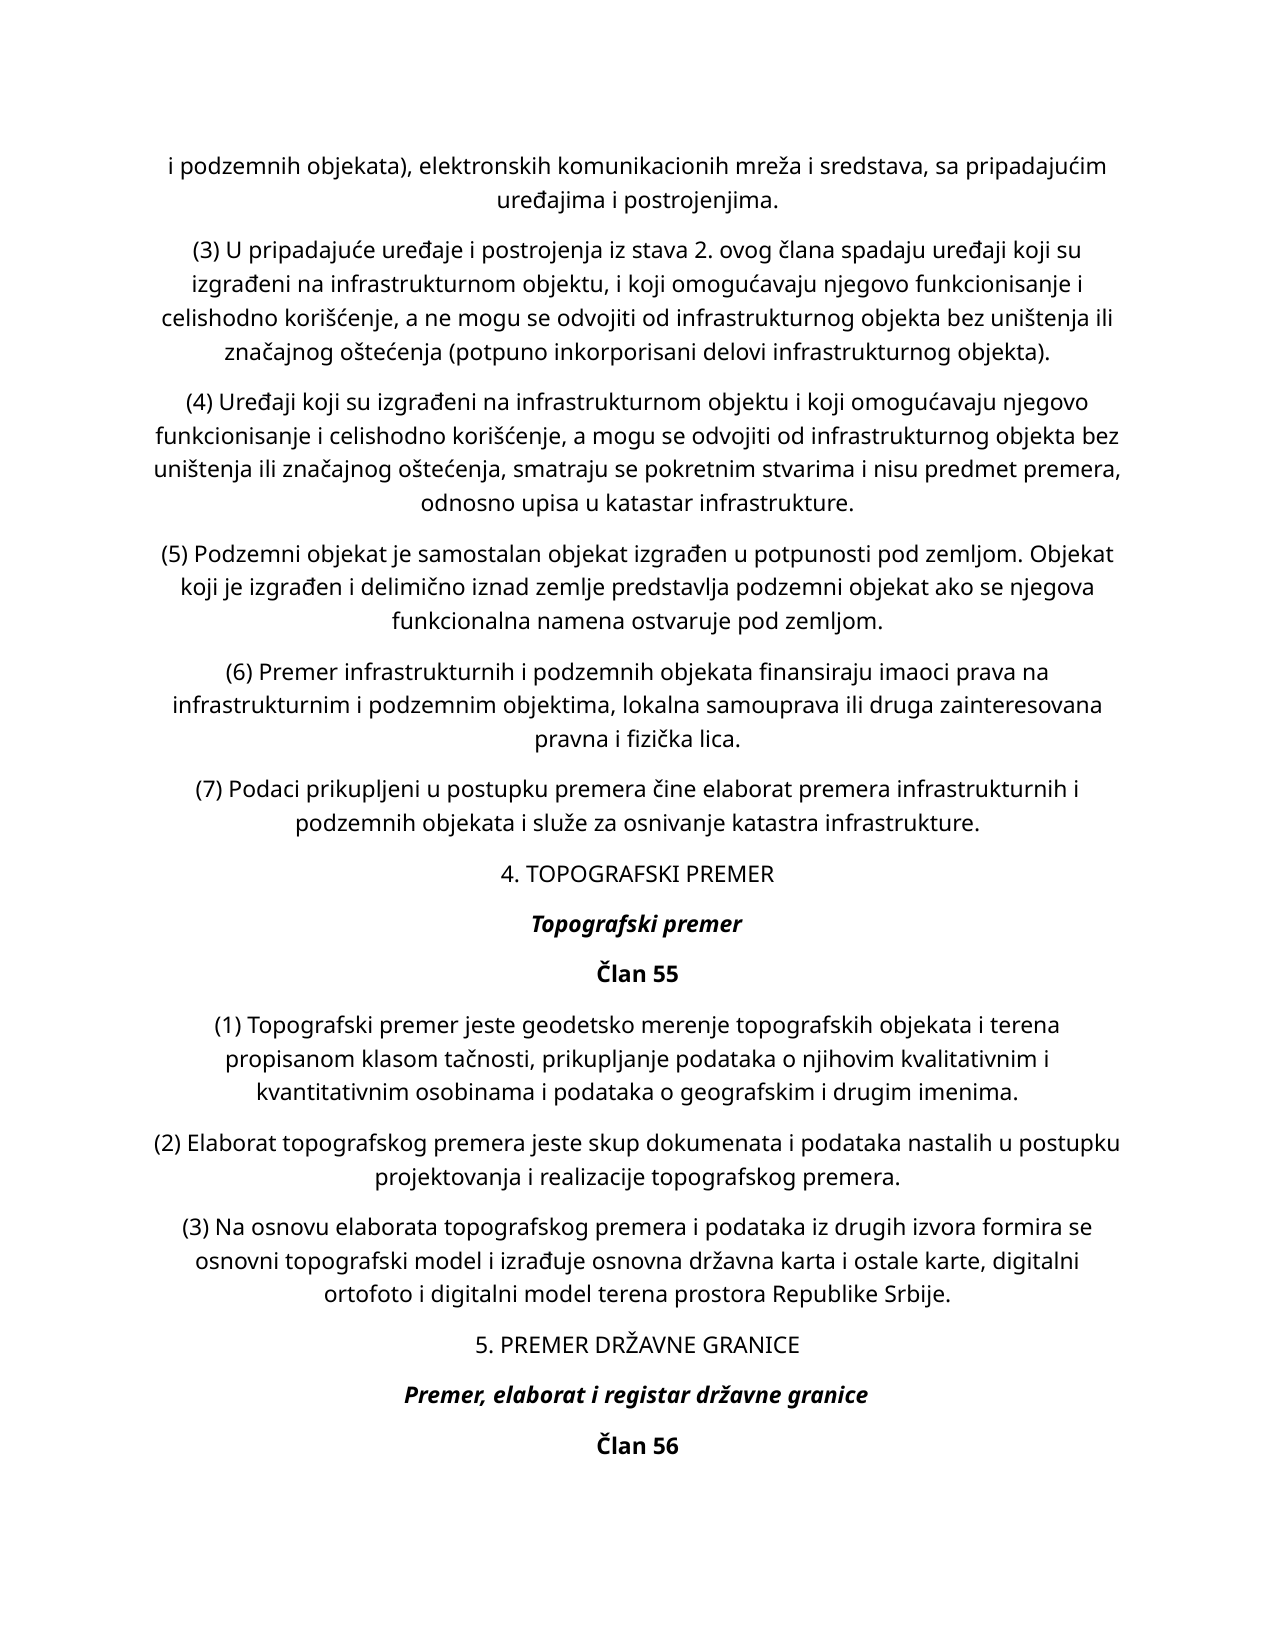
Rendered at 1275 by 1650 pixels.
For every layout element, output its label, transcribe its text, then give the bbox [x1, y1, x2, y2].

text Član 55 [150, 958, 1125, 989]
text (1) Topografski premer jeste geodetsko merenje topografskih objekata i terena propisanom klasom tačnosti, prikupljanje podataka o njihovim kvalitativnim i kvantitativnim osobinama i podataka o geografskim i drugim imenima. [150, 1009, 1125, 1107]
text (3) Na osnovu elaborata topografskog premera i podataka iz drugih izvora formira se osnovni topografski model i izrađuje osnovna državna karta i ostale karte, digitalni ortofoto i digitalni model terena prostora Republike Srbije. [150, 1211, 1125, 1309]
text (5) Podzemni objekat je samostalan objekat izgrađen u potpunosti pod zemljom. Objekat koji je izgrađen i delimično iznad zemlje predstavlja podzemni objekat ako se njegova funkcionalna namena ostvaruje pod zemljom. [150, 537, 1125, 636]
text (3) U pripadajuće uređaje i postrojenja iz stava 2. ovog člana spadaju uređaji koji su izgrađeni na infrastrukturnom objektu, i koji omogućavaju njegovo funkcionisanje i celishodno korišćenje, a ne mogu se odvojiti od infrastrukturnog objekta bez uništenja ili značajnog oštećenja (potpuno inkorporisani delovi infrastrukturnog objekta). [150, 234, 1125, 367]
text (6) Premer infrastrukturnih i podzemnih objekata finansiraju imaoci prava na infrastrukturnim i podzemnim objektima, lokalna samouprava ili druga zainteresovana pravna i fizička lica. [150, 655, 1125, 754]
text (7) Podaci prikupljeni u postupku premera čine elaborat premera infrastrukturnih i podzemnih objekata i služe za osnivanje katastra infrastrukture. [150, 773, 1125, 838]
text (4) Uređaji koji su izgrađeni na infrastrukturnom objektu i koji omogućavaju njegovo funkcionisanje i celishodno korišćenje, a mogu se odvojiti od infrastrukturnog objekta bez uništenja ili značajnog oštećenja, smatraju se pokretnim stvarima i nisu predmet premera, odnosno upisa u katastar infrastrukture. [150, 386, 1125, 518]
text (2) Elaborat topografskog premera jeste skup dokumenata i podataka nastalih u postupku projektovanja i realizacije topografskog premera. [150, 1127, 1125, 1192]
text Član 56 [150, 1429, 1125, 1461]
text 5. PREMER DRŽAVNE GRANICE [150, 1329, 1125, 1360]
text Premer, elaborat i registar državne granice [150, 1379, 1125, 1410]
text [150, 150, 1125, 215]
text 4. TOPOGRAFSKI PREMER [150, 857, 1125, 889]
text Topografski premer [150, 908, 1125, 939]
